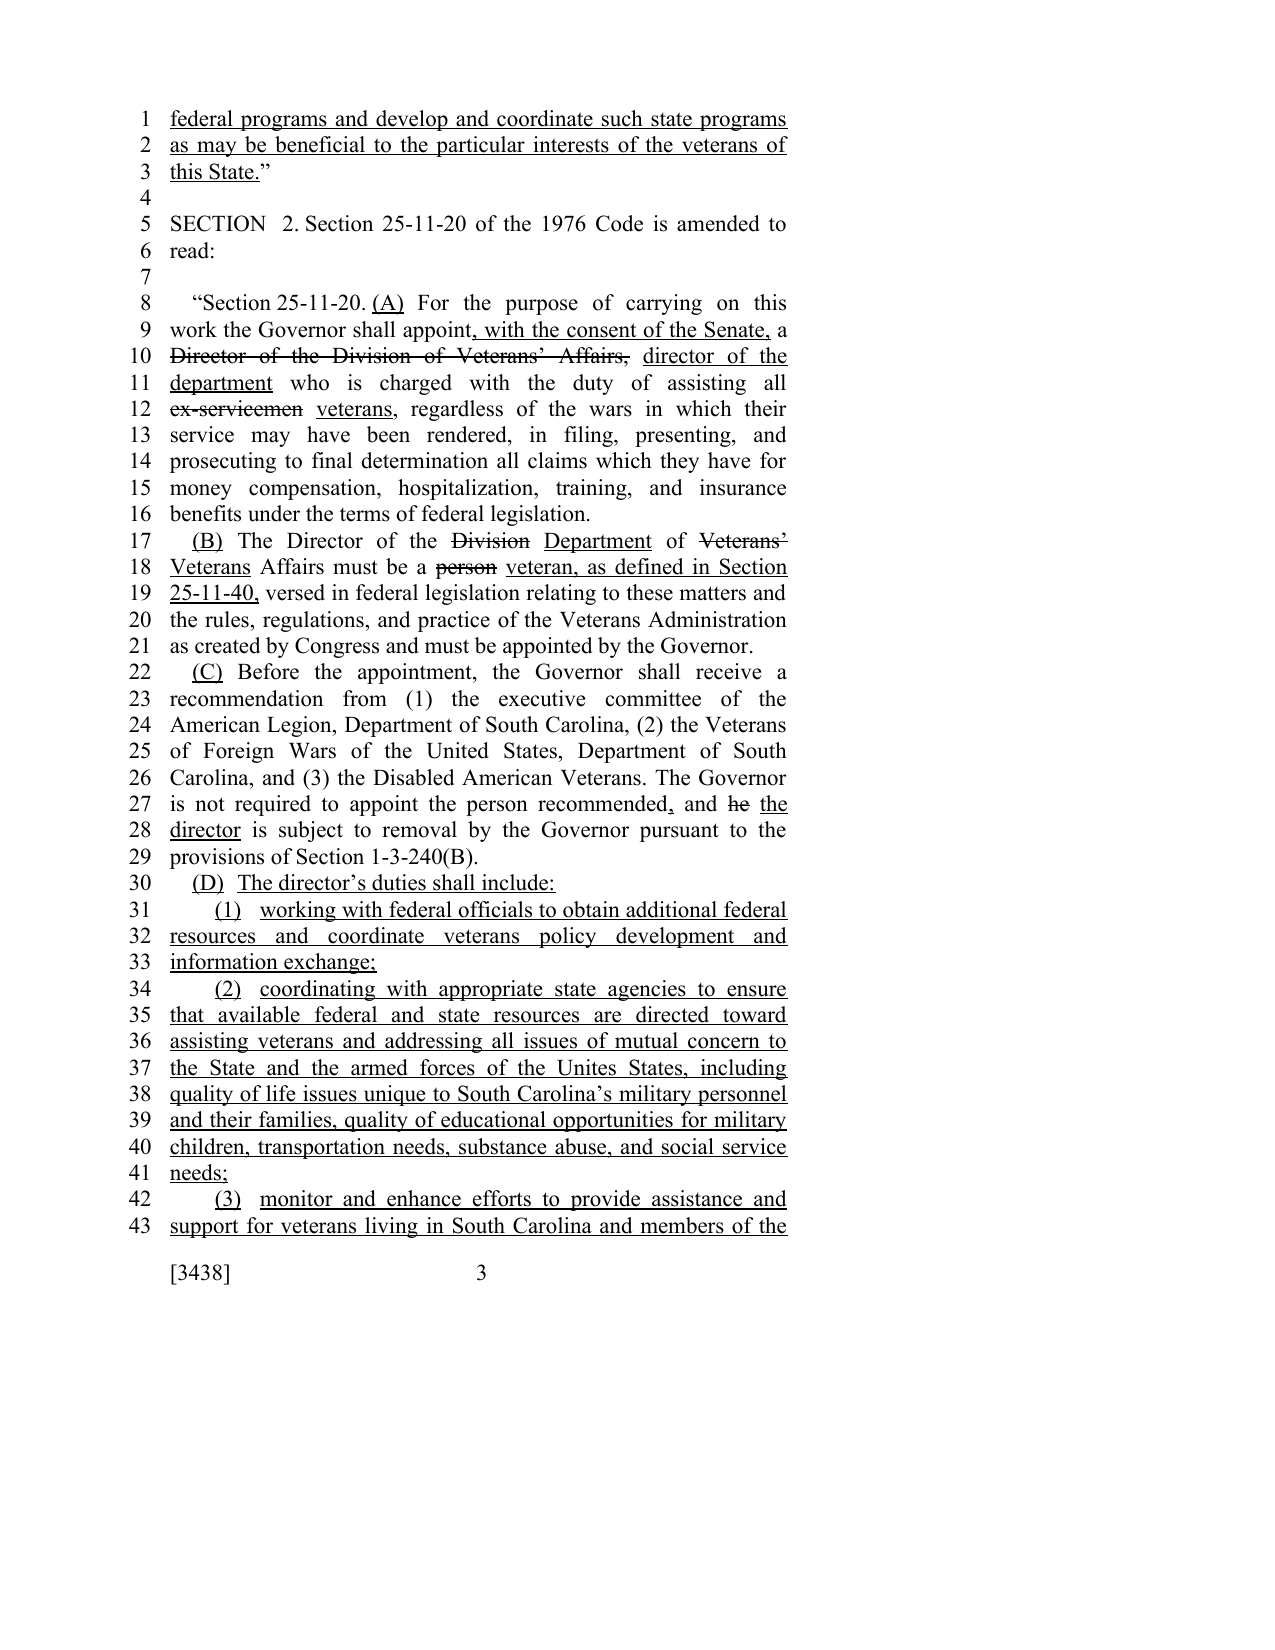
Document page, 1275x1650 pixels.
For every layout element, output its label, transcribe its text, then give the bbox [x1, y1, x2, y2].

text SECTION 2. Section 25-11-20 of the 1976 Code is amended to read: [169, 210, 787, 263]
text (D) The director’s duties shall include: [169, 869, 787, 896]
text (B) The Director of the Division Department of Veterans’ Veterans Affairs must be a person veteran, as defined in Section 25-11-40, versed in federal legislation relating to these matters and the rules, regulations, and practice of the Veterans Administration as created by Congress and must be appointed by the Governor. [169, 527, 787, 658]
text (C) Before the appointment, the Governor shall receive a recommendation from (1) the executive committee of the American Legion, Department of South Carolina, (2) the Veterans of Foreign Wars of the United States, Department of South Carolina, and (3) the Disabled American Veterans. The Governor is not required to appoint the person recommended, and he the director is subject to removal by the Governor pursuant to the provisions of Section 1-3-240(B). [169, 658, 787, 869]
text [169, 129, 787, 154]
text (2) coordinating with appropriate state agencies to ensure that available federal and state resources are directed toward assisting veterans and addressing all issues of mutual concern to the State and the armed forces of the Unites States, including quality of life issues unique to South Carolina’s military personnel and their families, quality of educational opportunities for military children, transportation needs, substance abuse, and social service needs; [169, 975, 787, 1024]
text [169, 105, 787, 128]
text (1) working with federal officials to obtain additional federal resources and coordinate veterans policy development and information exchange; [169, 946, 787, 975]
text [169, 1186, 787, 1235]
text “Section 25-11-20. (A) For the purpose of carrying on this work the Governor shall appoint, with the consent of the Senate, a Director of the Division of Veterans’ Affairs, director of the department who is charged with the duty of assisting all ex-servicemen veterans, regardless of the wars in which their service may have been rendered, in filing, presenting, and prosecuting to final determination all claims which they have for money compensation, hospitalization, training, and insurance benefits under the terms of federal legislation. [169, 289, 787, 527]
text (1) working with federal officials to obtain additional federal resources and coordinate veterans policy development and information exchange; [169, 896, 787, 945]
